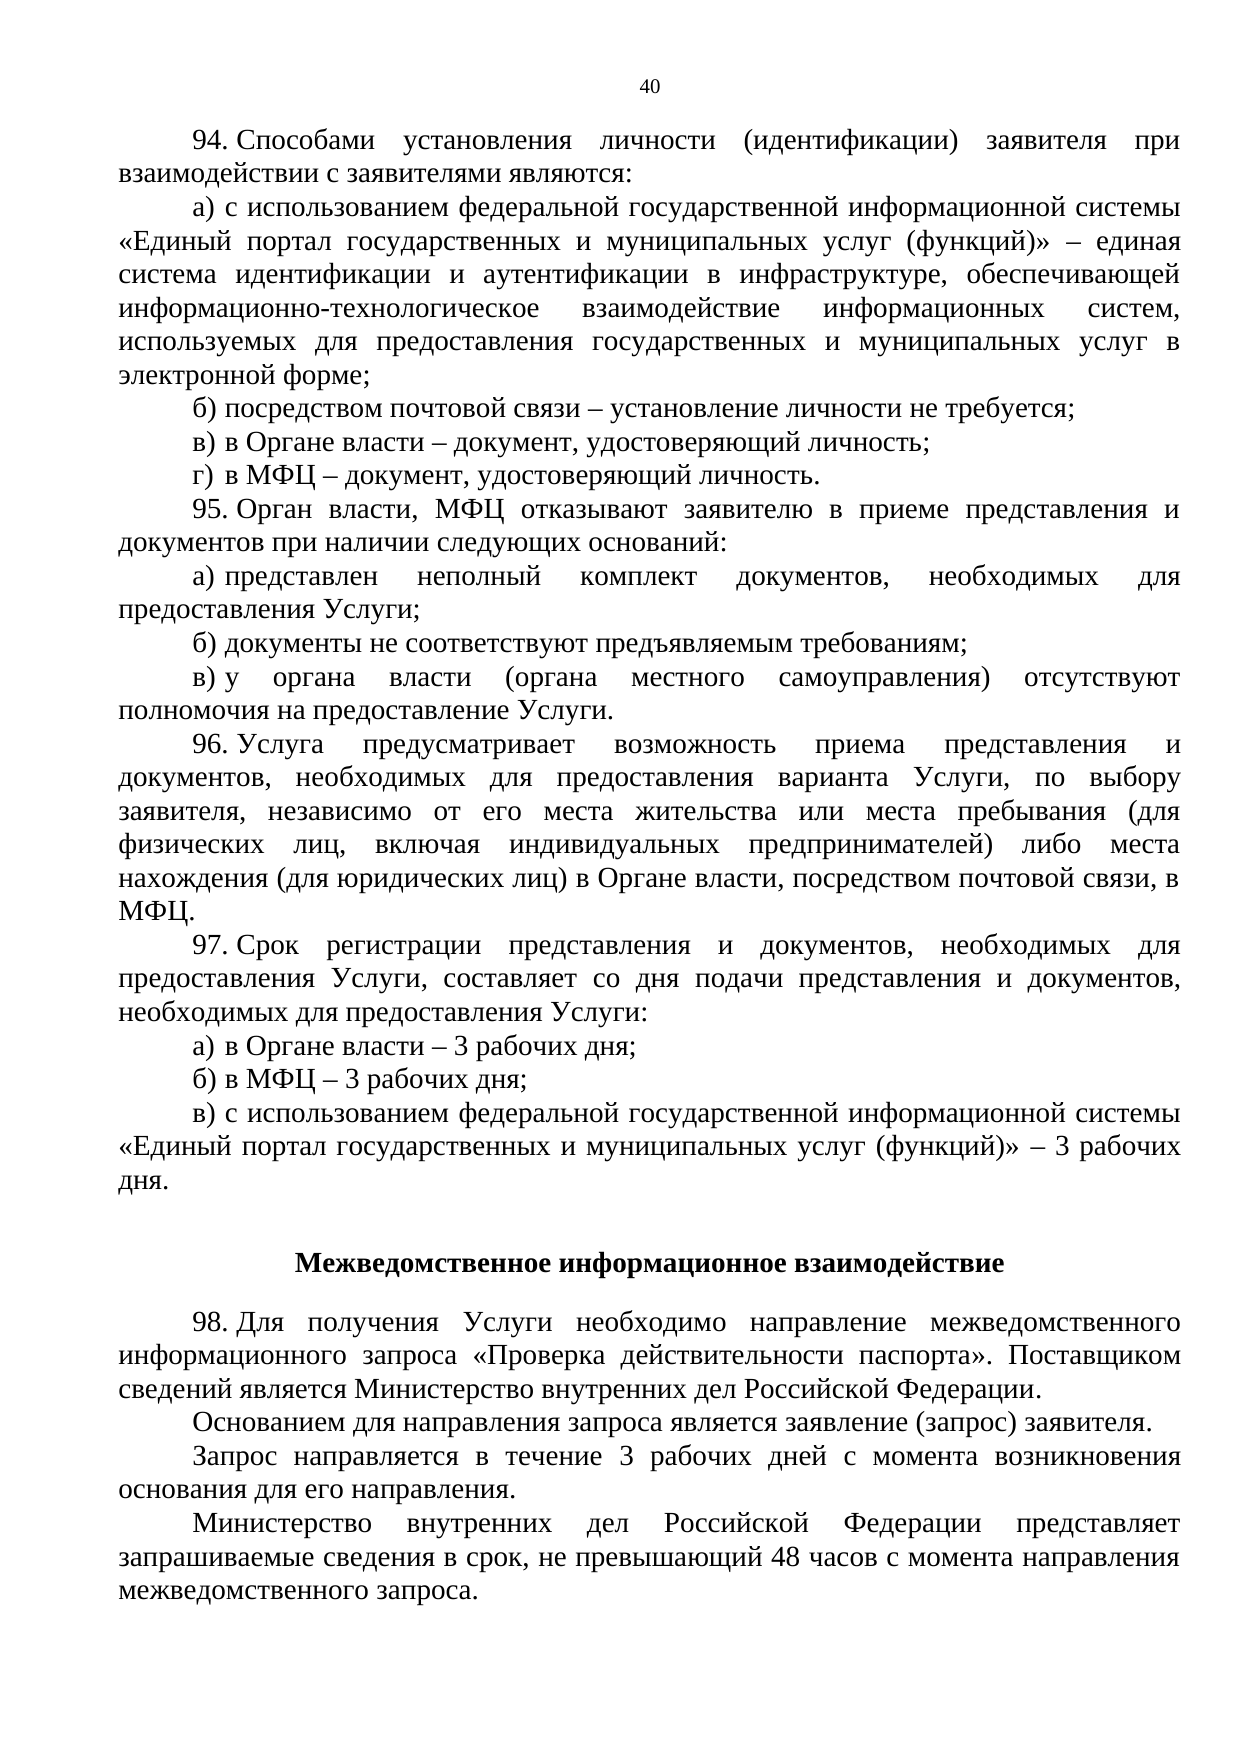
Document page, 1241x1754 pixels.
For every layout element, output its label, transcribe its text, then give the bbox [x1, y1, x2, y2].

list у органа власти (органа местного самоуправления) отсутствуют полномочия на предоставление Услуги. [118, 659, 1181, 726]
list Для получения Услуги необходимо направление межведомственного информационного запроса «Проверка действительности паспорта». Поставщиком сведений является Министерство внутренних дел Российской Федерации. [118, 1304, 1181, 1404]
list в МФЦ – документ, удостоверяющий личность. [118, 457, 1181, 491]
text Межведомственное информационное взаимодействие [118, 1245, 1181, 1279]
list представлен неполный комплект документов, необходимых для предоставления Услуги; [118, 558, 1181, 625]
list Орган власти, МФЦ отказывают заявителю в приеме представления и документов при наличии следующих оснований: [118, 491, 1181, 558]
text Запрос направляется в течение 3 рабочих дней с момента возникновения основания для его направления. [118, 1438, 1181, 1505]
text Основанием для направления запроса является заявление (запрос) заявителя. [118, 1404, 1181, 1438]
list с использованием федеральной государственной информационной системы «Единый портал государственных и муниципальных услуг (функций)» – единая система идентификации и аутентификации в инфраструктуре, обеспечивающей информационно-технологическое взаимодействие информационных систем, используемых для предоставления государственных и муниципальных услуг в электронной форме; [118, 189, 1181, 390]
list с использованием федеральной государственной информационной системы «Единый портал государственных и муниципальных услуг (функций)» – 3 рабочих дня. [118, 1095, 1181, 1195]
list Срок регистрации представления и документов, необходимых для предоставления Услуги, составляет со дня подачи представления и документов, необходимых для предоставления Услуги: [118, 927, 1181, 1028]
list посредством почтовой связи – установление личности не требуется; [118, 390, 1181, 424]
list Способами установления личности (идентификации) заявителя при взаимодействии с заявителями являются: [118, 122, 1181, 189]
text Министерство внутренних дел Российской Федерации представляет запрашиваемые сведения в срок, не превышающий 48 часов с момента направления межведомственного запроса. [118, 1505, 1181, 1606]
list в Органе власти – документ, удостоверяющий личность; [118, 424, 1181, 457]
list в Органе власти – 3 рабочих дня; [118, 1028, 1181, 1061]
list документы не соответствуют предъявляемым требованиям; [118, 625, 1181, 659]
list в МФЦ – 3 рабочих дня; [118, 1061, 1181, 1095]
list Услуга предусматривает возможность приема представления и документов, необходимых для предоставления варианта Услуги, по выбору заявителя, независимо от его места жительства или места пребывания (для физических лиц, включая индивидуальных предпринимателей) либо места нахождения (для юридических лиц) в Органе власти, посредством почтовой связи, в МФЦ. [118, 726, 1181, 927]
